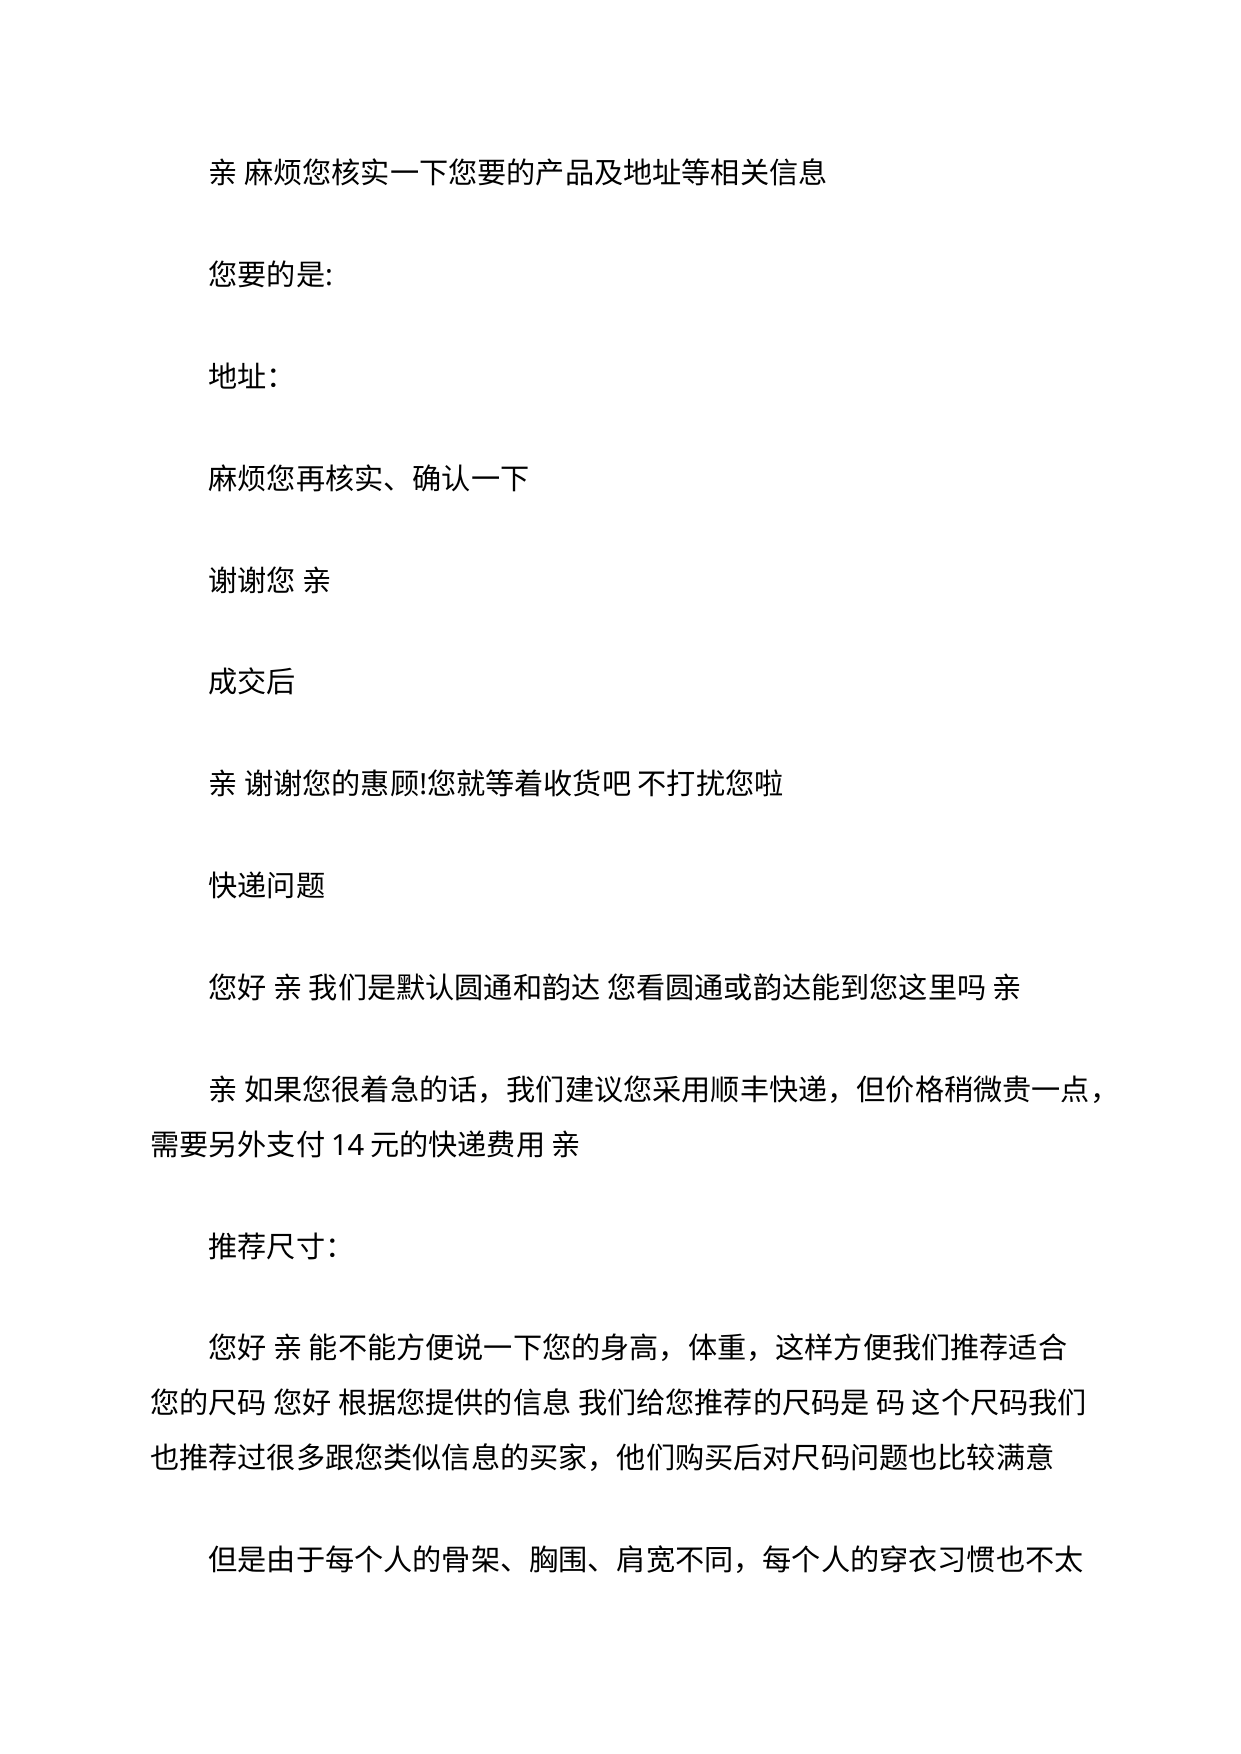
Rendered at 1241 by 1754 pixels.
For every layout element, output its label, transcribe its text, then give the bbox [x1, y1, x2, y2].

text 您好 亲 我们是默认圆通和韵达 您看圆通或韵达能到您这里吗 亲 [150, 964, 1090, 1007]
text 谢谢您 亲 [150, 557, 1090, 599]
text 地址： [150, 354, 1090, 396]
text 麻烦您再核实、确认一下 [150, 456, 1090, 498]
text 您要的是: [150, 252, 1090, 294]
text 亲 如果您很着急的话，我们建议您采用顺丰快递，但价格稍微贵一点，需要另外支付14元的快递费用 亲 [150, 1066, 1090, 1164]
text 推荐尺寸： [150, 1223, 1090, 1266]
text 您好 亲 能不能方便说一下您的身高，体重，这样方便我们推荐适合您的尺码 您好 根据您提供的信息 我们给您推荐的尺码是 码 这个尺码我们也推荐过很多跟您类似信息的买家，他们购买后对尺码问题也比较满意 [150, 1325, 1090, 1477]
text 亲 麻烦您核实一下您要的产品及地址等相关信息 [150, 150, 1090, 192]
text 成交后 [150, 659, 1090, 701]
text 快递问题 [150, 863, 1090, 905]
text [150, 1537, 1090, 1579]
text 亲 谢谢您的惠顾!您就等着收货吧 不打扰您啦 [150, 761, 1090, 803]
